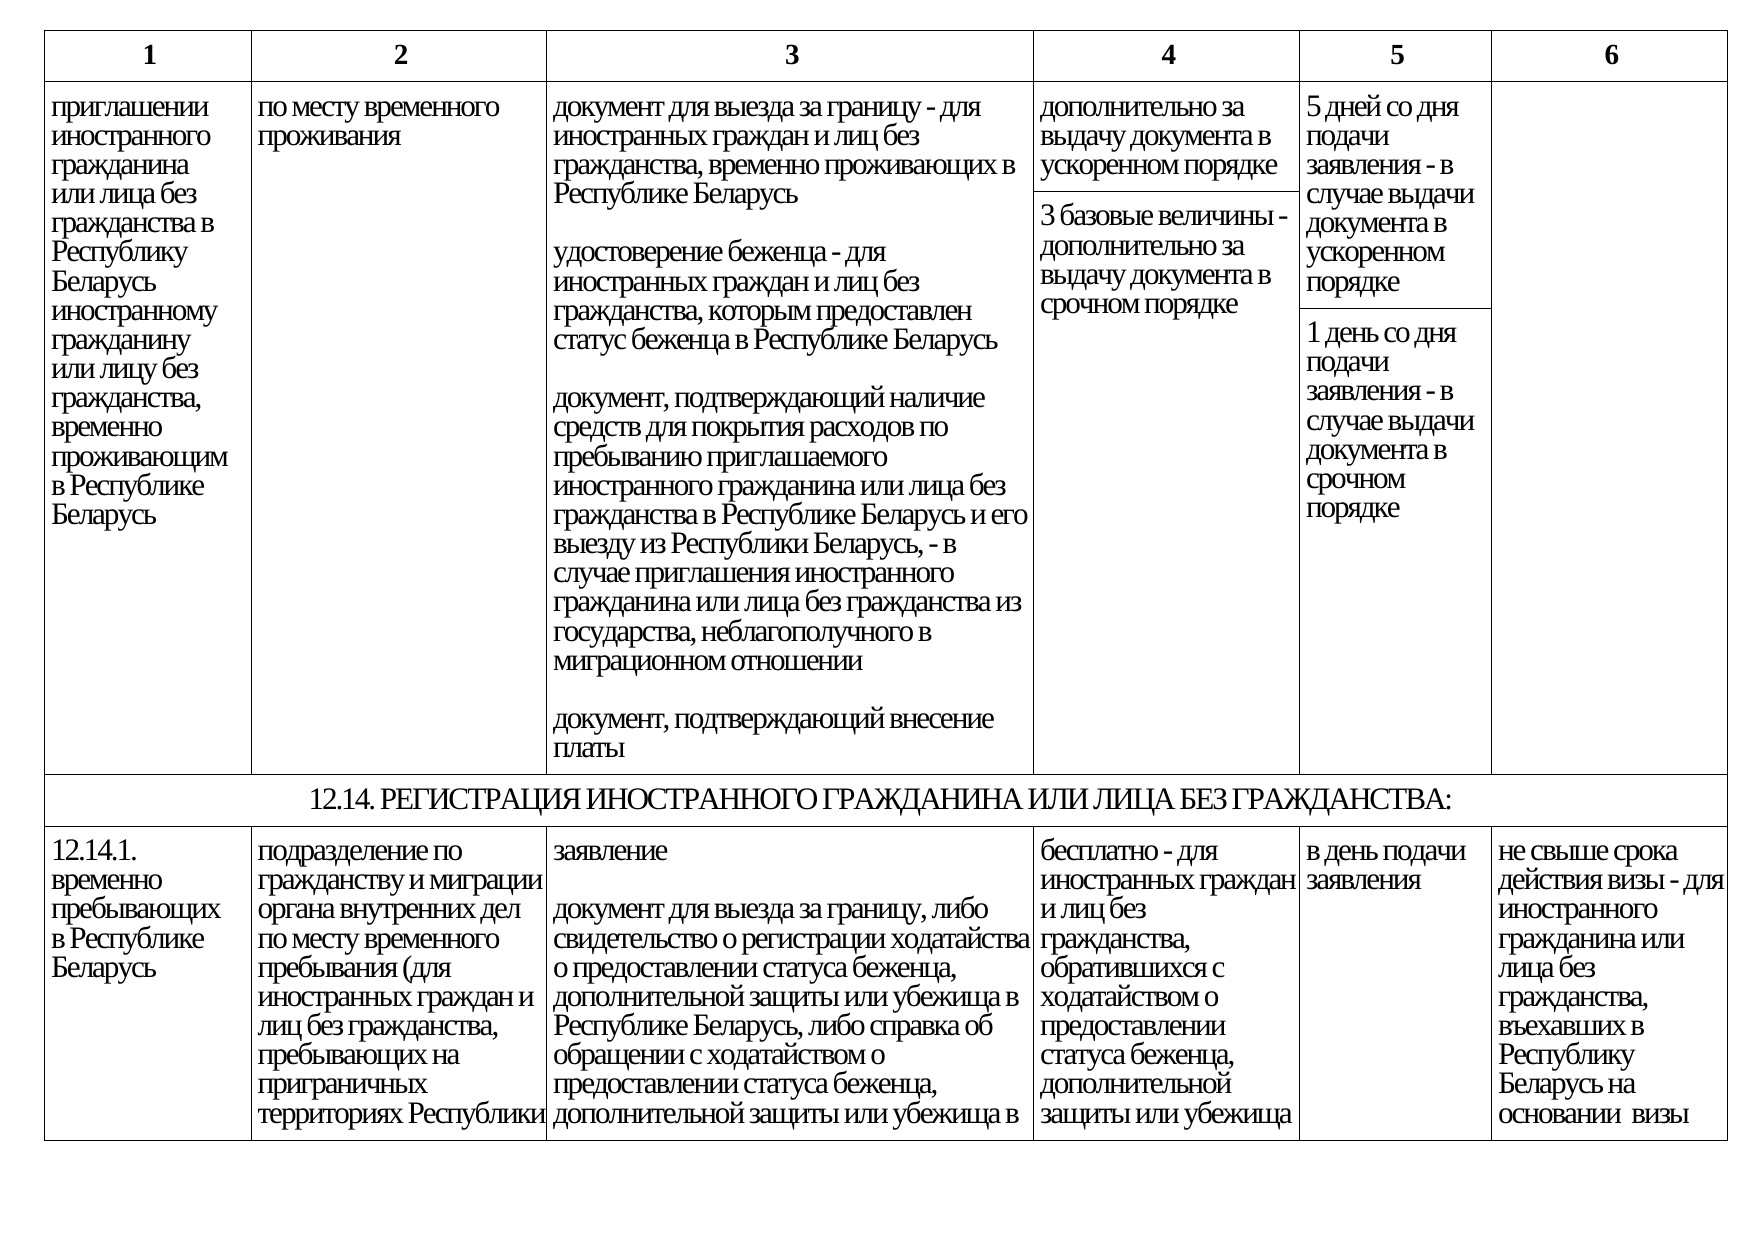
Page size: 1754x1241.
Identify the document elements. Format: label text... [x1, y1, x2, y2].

table_header 6 [1492, 31, 1727, 81]
table_header 2 [252, 31, 546, 81]
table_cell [1492, 827, 1727, 1139]
table_header 4 [1034, 31, 1299, 81]
table_header 3 [547, 31, 1033, 81]
table_cell 3 базовые величины - дополнительно за выдачу документа в срочном порядке [1034, 192, 1299, 774]
table_header 5 [1300, 31, 1491, 81]
table_cell 5 дней со дня подачи заявления - в случае выдачи документа в ускоренном порядке [1300, 82, 1491, 307]
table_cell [1300, 827, 1491, 1139]
table_cell 1 день со дня подачи заявления - в случае выдачи документа в срочном порядке [1300, 309, 1491, 774]
table_header 1 [45, 31, 251, 81]
table_cell 12.14. РЕГИСТРАЦИЯ ИНОСТРАННОГО ГРАЖДАНИНА ИЛИ ЛИЦА БЕЗ ГРАЖДАНСТВА: [45, 775, 1727, 826]
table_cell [547, 827, 1033, 1139]
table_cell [1034, 82, 1299, 191]
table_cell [252, 827, 546, 1139]
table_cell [1034, 827, 1299, 1139]
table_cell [45, 827, 251, 1139]
